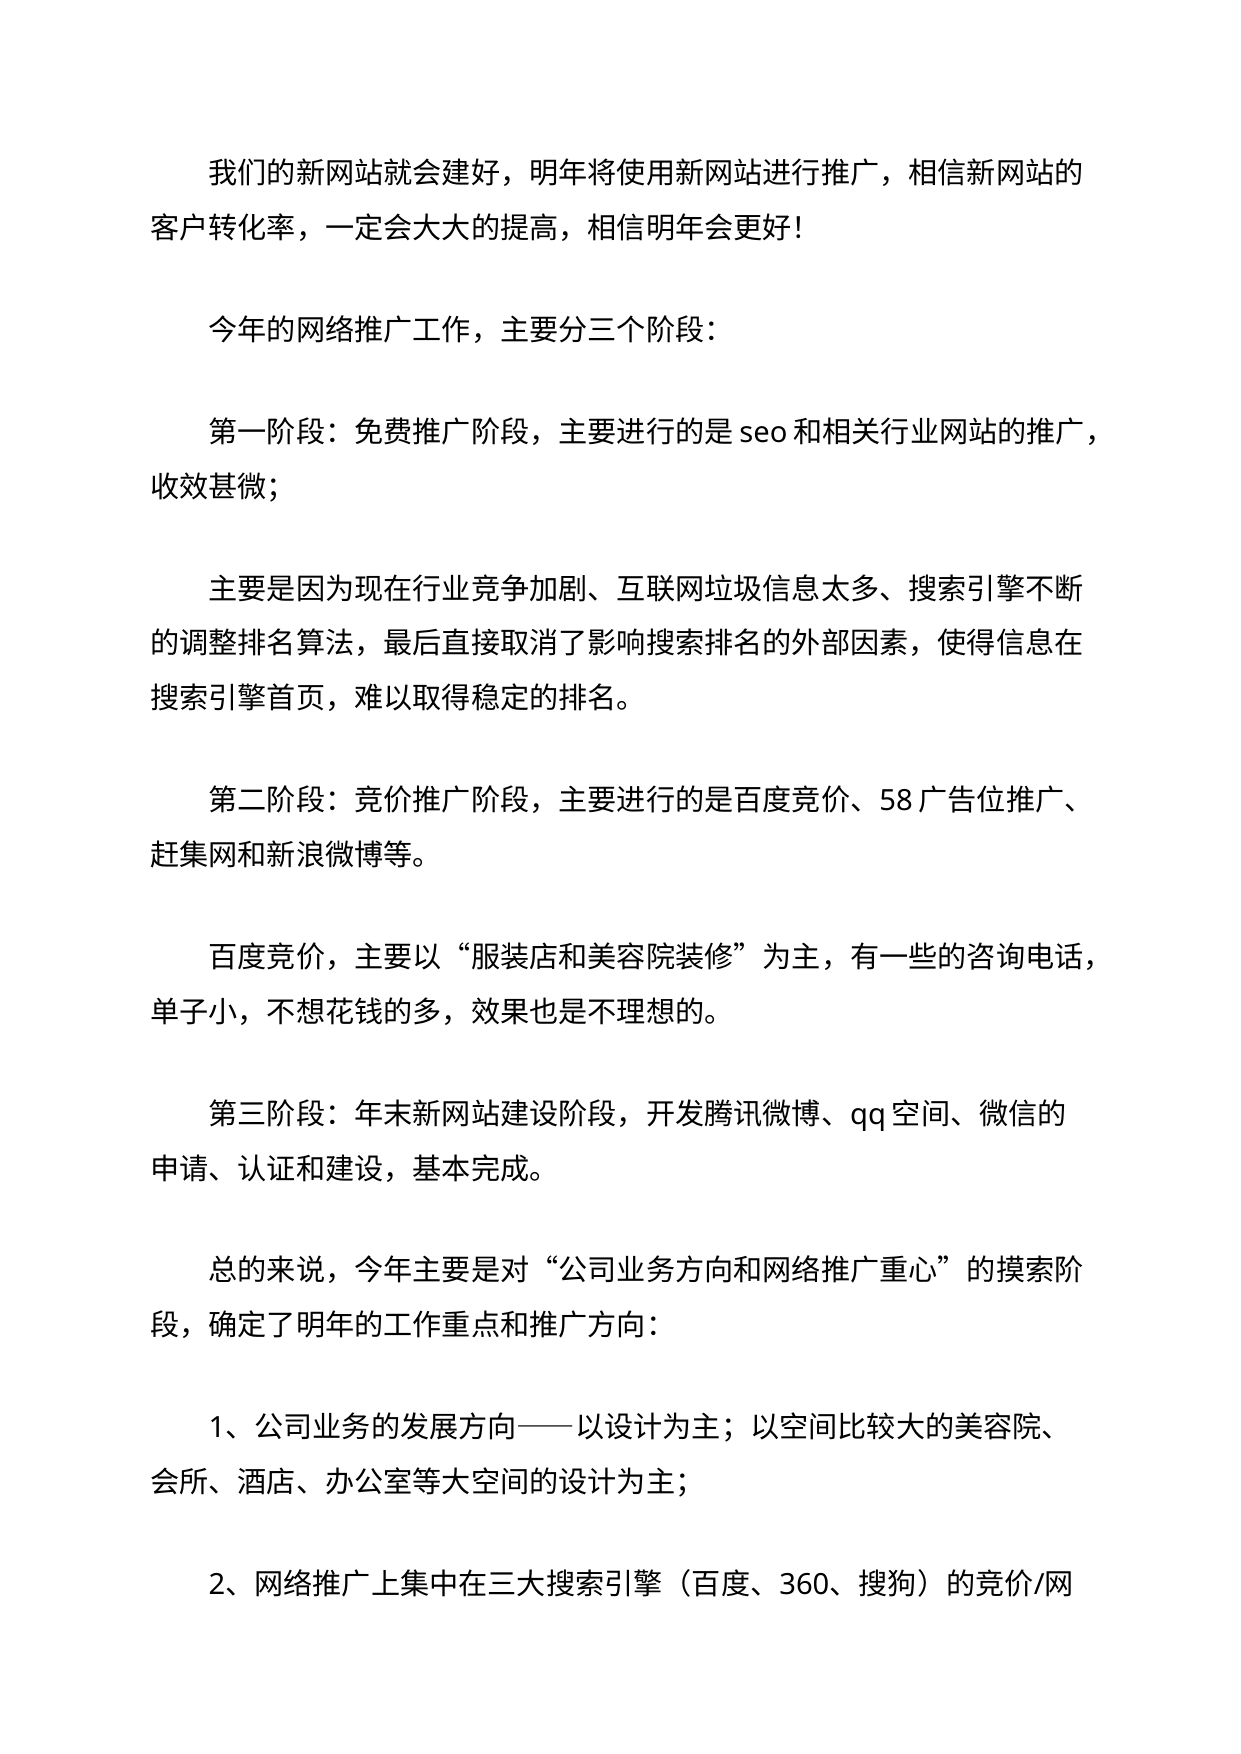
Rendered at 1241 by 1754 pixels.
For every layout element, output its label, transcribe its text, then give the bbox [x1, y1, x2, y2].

text 第二阶段：竞价推广阶段，主要进行的是百度竞价、58广告位推广、赶集网和新浪微博等。 [150, 777, 1090, 874]
text 第一阶段：免费推广阶段，主要进行的是seo和相关行业网站的推广，收效甚微； [150, 408, 1090, 506]
text 主要是因为现在行业竞争加剧、互联网垃圾信息太多、搜索引擎不断的调整排名算法，最后直接取消了影响搜索排名的外部因素，使得信息在搜索引擎首页，难以取得稳定的排名。 [150, 565, 1090, 717]
text 今年的网络推广工作，主要分三个阶段： [150, 307, 1090, 349]
text 1、公司业务的发展方向——以设计为主；以空间比较大的美容院、会所、酒店、办公室等大空间的设计为主； [150, 1404, 1090, 1501]
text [150, 1560, 1090, 1603]
text 百度竞价，主要以“服装店和美容院装修”为主，有一些的咨询电话，单子小，不想花钱的多，效果也是不理想的。 [150, 933, 1090, 1031]
text 第三阶段：年末新网站建设阶段，开发腾讯微博、qq空间、微信的申请、认证和建设，基本完成。 [150, 1090, 1090, 1187]
text 总的来说，今年主要是对“公司业务方向和网络推广重心”的摸索阶段，确定了明年的工作重点和推广方向： [150, 1247, 1090, 1344]
text 我们的新网站就会建好，明年将使用新网站进行推广，相信新网站的客户转化率，一定会大大的提高，相信明年会更好！ [150, 150, 1090, 247]
